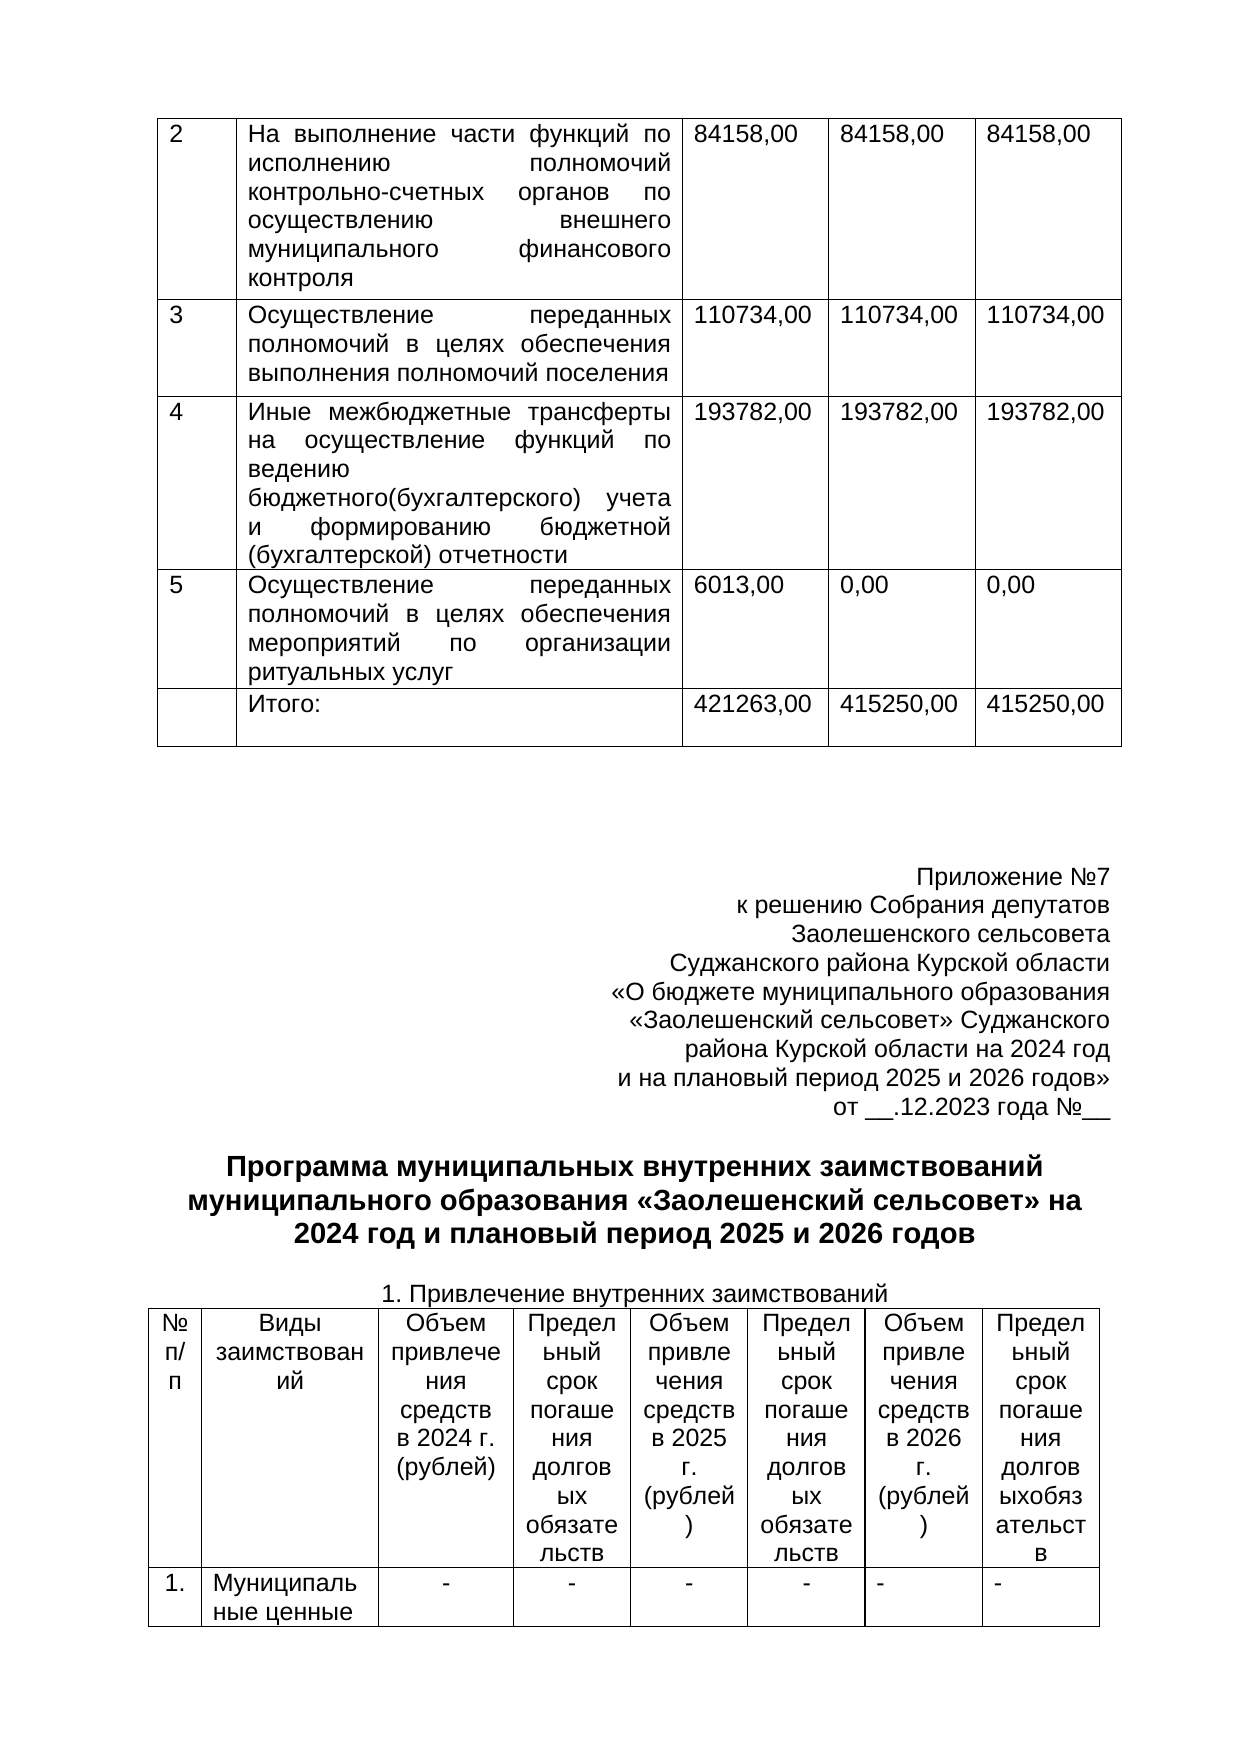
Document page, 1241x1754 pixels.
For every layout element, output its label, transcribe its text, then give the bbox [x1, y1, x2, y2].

text Приложение №7 [159, 862, 1110, 891]
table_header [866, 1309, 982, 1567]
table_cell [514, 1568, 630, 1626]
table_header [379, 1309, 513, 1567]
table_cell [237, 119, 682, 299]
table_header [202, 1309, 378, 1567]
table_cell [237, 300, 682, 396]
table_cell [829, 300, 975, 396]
text района Курской области на 2024 год [159, 1034, 1110, 1063]
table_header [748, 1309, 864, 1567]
text Суджанского района Курской области [159, 948, 1110, 977]
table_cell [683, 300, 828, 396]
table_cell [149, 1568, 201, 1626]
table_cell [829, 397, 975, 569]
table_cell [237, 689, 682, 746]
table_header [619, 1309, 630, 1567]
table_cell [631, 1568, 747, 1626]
text от __.12.2023 года №__ [159, 1092, 1110, 1121]
text к решению Собрания депутатов [159, 891, 1110, 919]
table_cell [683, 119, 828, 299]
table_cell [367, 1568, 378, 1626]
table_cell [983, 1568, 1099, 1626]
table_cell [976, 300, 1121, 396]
text Программа муниципальных внутренних заимствований муниципального образования «Заолешенский сельсовет» на 2024 год и плановый период 2025 и 2026 годов [159, 1149, 1110, 1250]
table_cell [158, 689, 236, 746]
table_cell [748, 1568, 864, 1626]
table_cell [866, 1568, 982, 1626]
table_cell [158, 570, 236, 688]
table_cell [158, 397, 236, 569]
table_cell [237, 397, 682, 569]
text Заолешенского сельсовета [159, 919, 1110, 948]
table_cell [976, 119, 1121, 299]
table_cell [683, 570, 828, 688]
text 1. Привлечение внутренних заимствований [159, 1279, 1110, 1307]
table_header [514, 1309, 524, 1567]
text «Заолешенский сельсовет» Суджанского [159, 1006, 1110, 1034]
text «О бюджете муниципального образования [159, 977, 1110, 1006]
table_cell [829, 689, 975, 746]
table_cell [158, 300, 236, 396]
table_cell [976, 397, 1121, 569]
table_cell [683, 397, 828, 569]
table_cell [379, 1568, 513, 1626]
text и на плановый период 2025 и 2026 годов» [159, 1063, 1110, 1092]
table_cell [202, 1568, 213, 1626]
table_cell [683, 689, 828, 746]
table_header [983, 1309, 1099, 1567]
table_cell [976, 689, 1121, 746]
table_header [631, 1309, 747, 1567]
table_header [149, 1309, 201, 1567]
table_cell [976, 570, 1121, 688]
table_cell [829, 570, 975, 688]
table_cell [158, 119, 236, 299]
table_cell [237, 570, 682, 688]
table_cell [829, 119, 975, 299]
